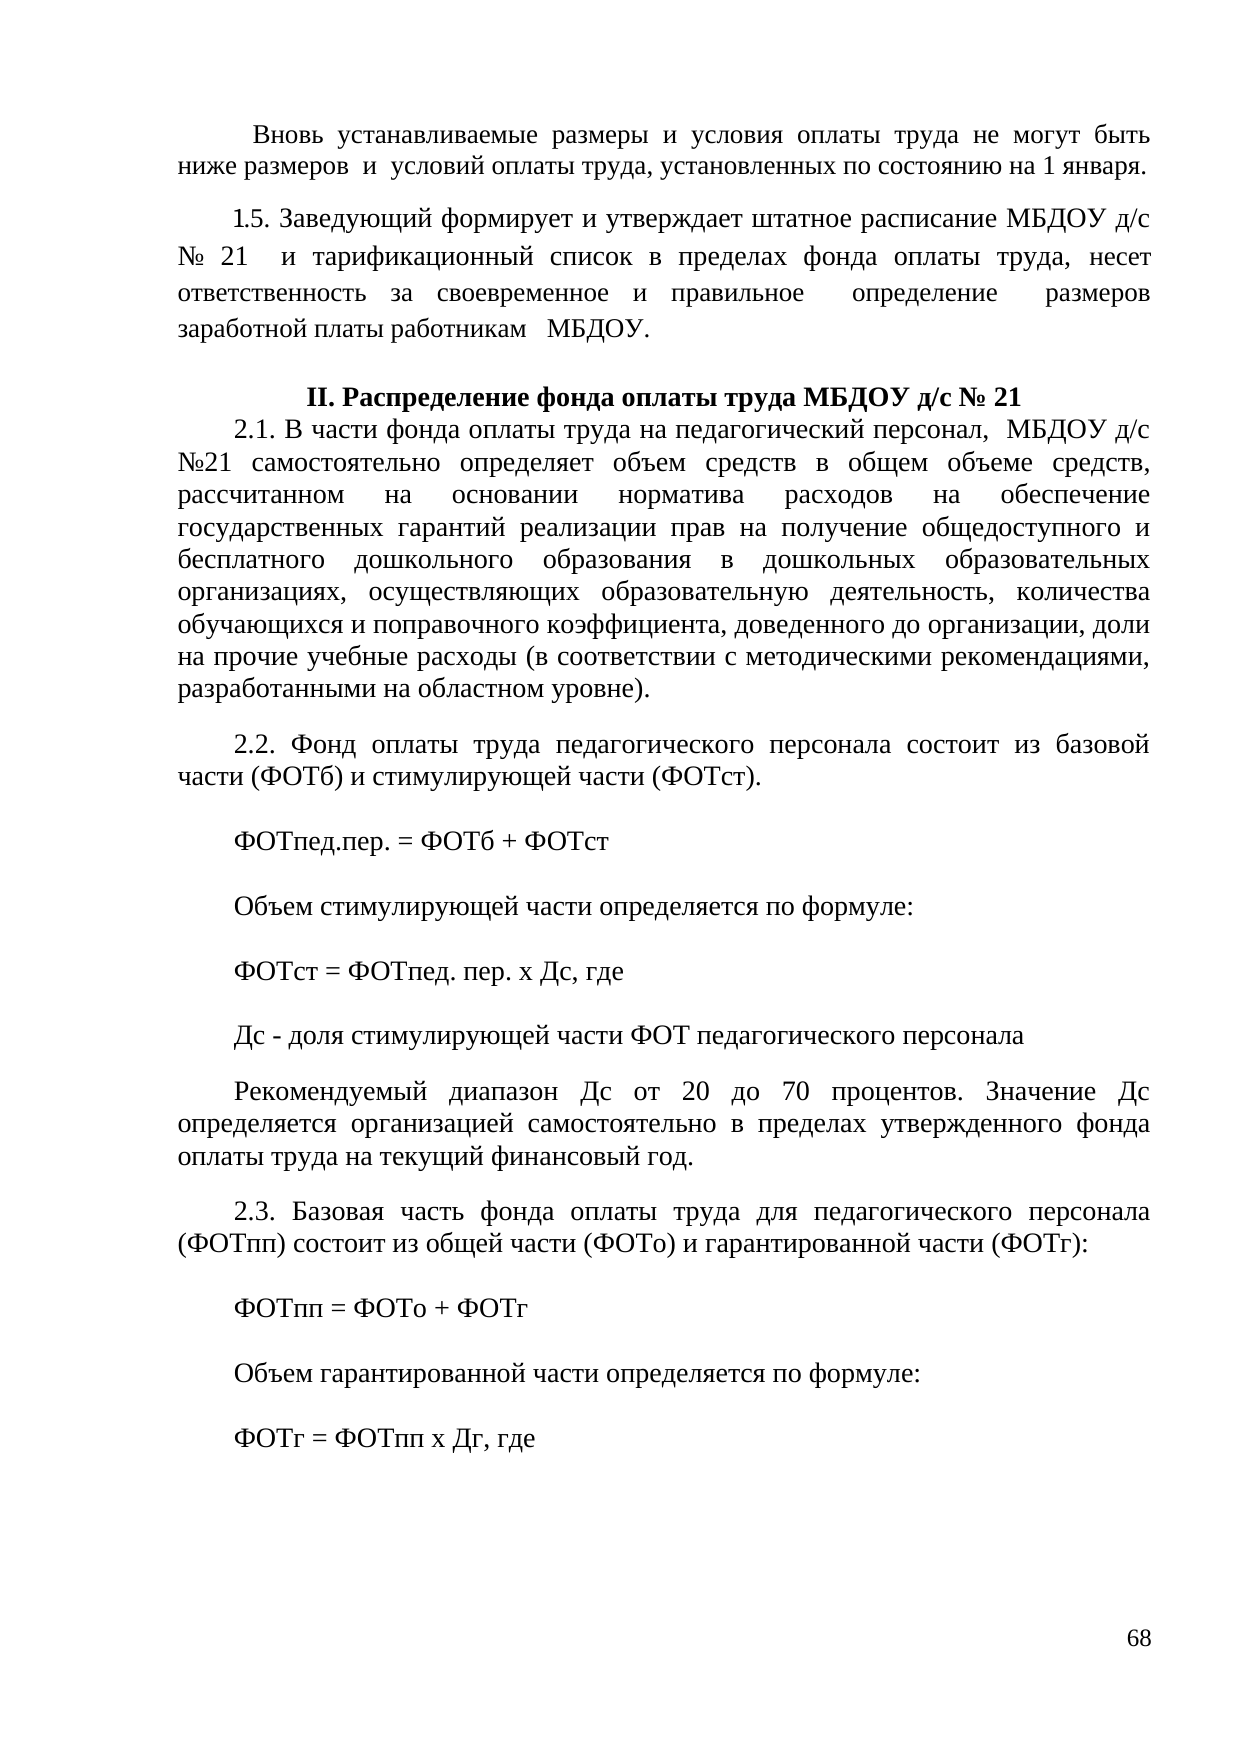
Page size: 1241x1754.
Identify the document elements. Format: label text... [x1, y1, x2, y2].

text Рекомендуемый диапазон Дс от 20 до 70 процентов. Значение Дс определяется организацией самостоятельно в пределах утвержденного фонда оплаты труда на текущий финансовый год. [177, 1074, 1152, 1171]
text ФОТпед.пер. = ФОТб + ФОТст [177, 824, 1152, 856]
text Объем гарантированной части определяется по формуле: [177, 1356, 1152, 1388]
text 2.1. В части фонда оплаты труда на педагогический персонал, МБДОУ д/с №21 самостоятельно определяет объем средств в общем объеме средств, рассчитанном на основании норматива расходов на обеспечение государственных гарантий реализации прав на получение общедоступного и бесплатного дошкольного образования в дошкольных образовательных организациях, осуществляющих образовательную деятельность, количества обучающихся и поправочного коэффициента, доведенного до организации, доли на прочие учебные расходы (в соответствии с методическими рекомендациями, разработанными на областном уровне). [177, 412, 1152, 704]
text Вновь устанавливаемые размеры и условия оплаты труда не могут быть ниже размеров и условий оплаты труда, установленных по состоянию на 1 января. [177, 118, 1152, 180]
text ФОТг = ФОТпп x Дг, где [177, 1421, 1152, 1453]
text ФОТст = ФОТпед. пер. x Дс, где [177, 954, 1152, 986]
text Дс - доля стимулирующей части ФОТ педагогического персонала [177, 1018, 1152, 1051]
text 2.2. Фонд оплаты труда педагогического персонала состоит из базовой части (ФОТб) и стимулирующей части (ФОТст). [177, 727, 1152, 792]
text Объем стимулирующей части определяется по формуле: [177, 889, 1152, 921]
text II. Распределение фонда оплаты труда МБДОУ д/с № 21 [177, 380, 1152, 412]
text 2.3. Базовая часть фонда оплаты труда для педагогического персонала (ФОТпп) состоит из общей части (ФОТо) и гарантированной части (ФОТг): [177, 1194, 1152, 1259]
text ФОТпп = ФОТо + ФОТг [177, 1291, 1152, 1323]
subtitle 1.5. Заведующий формирует и утверждает штатное расписание МБДОУ д/с № 21 и тарификационный список в пределах фонда оплаты труда, несет ответственность за своевременное и правильное определение размеров заработной платы работникам МБДОУ. [177, 201, 1152, 343]
